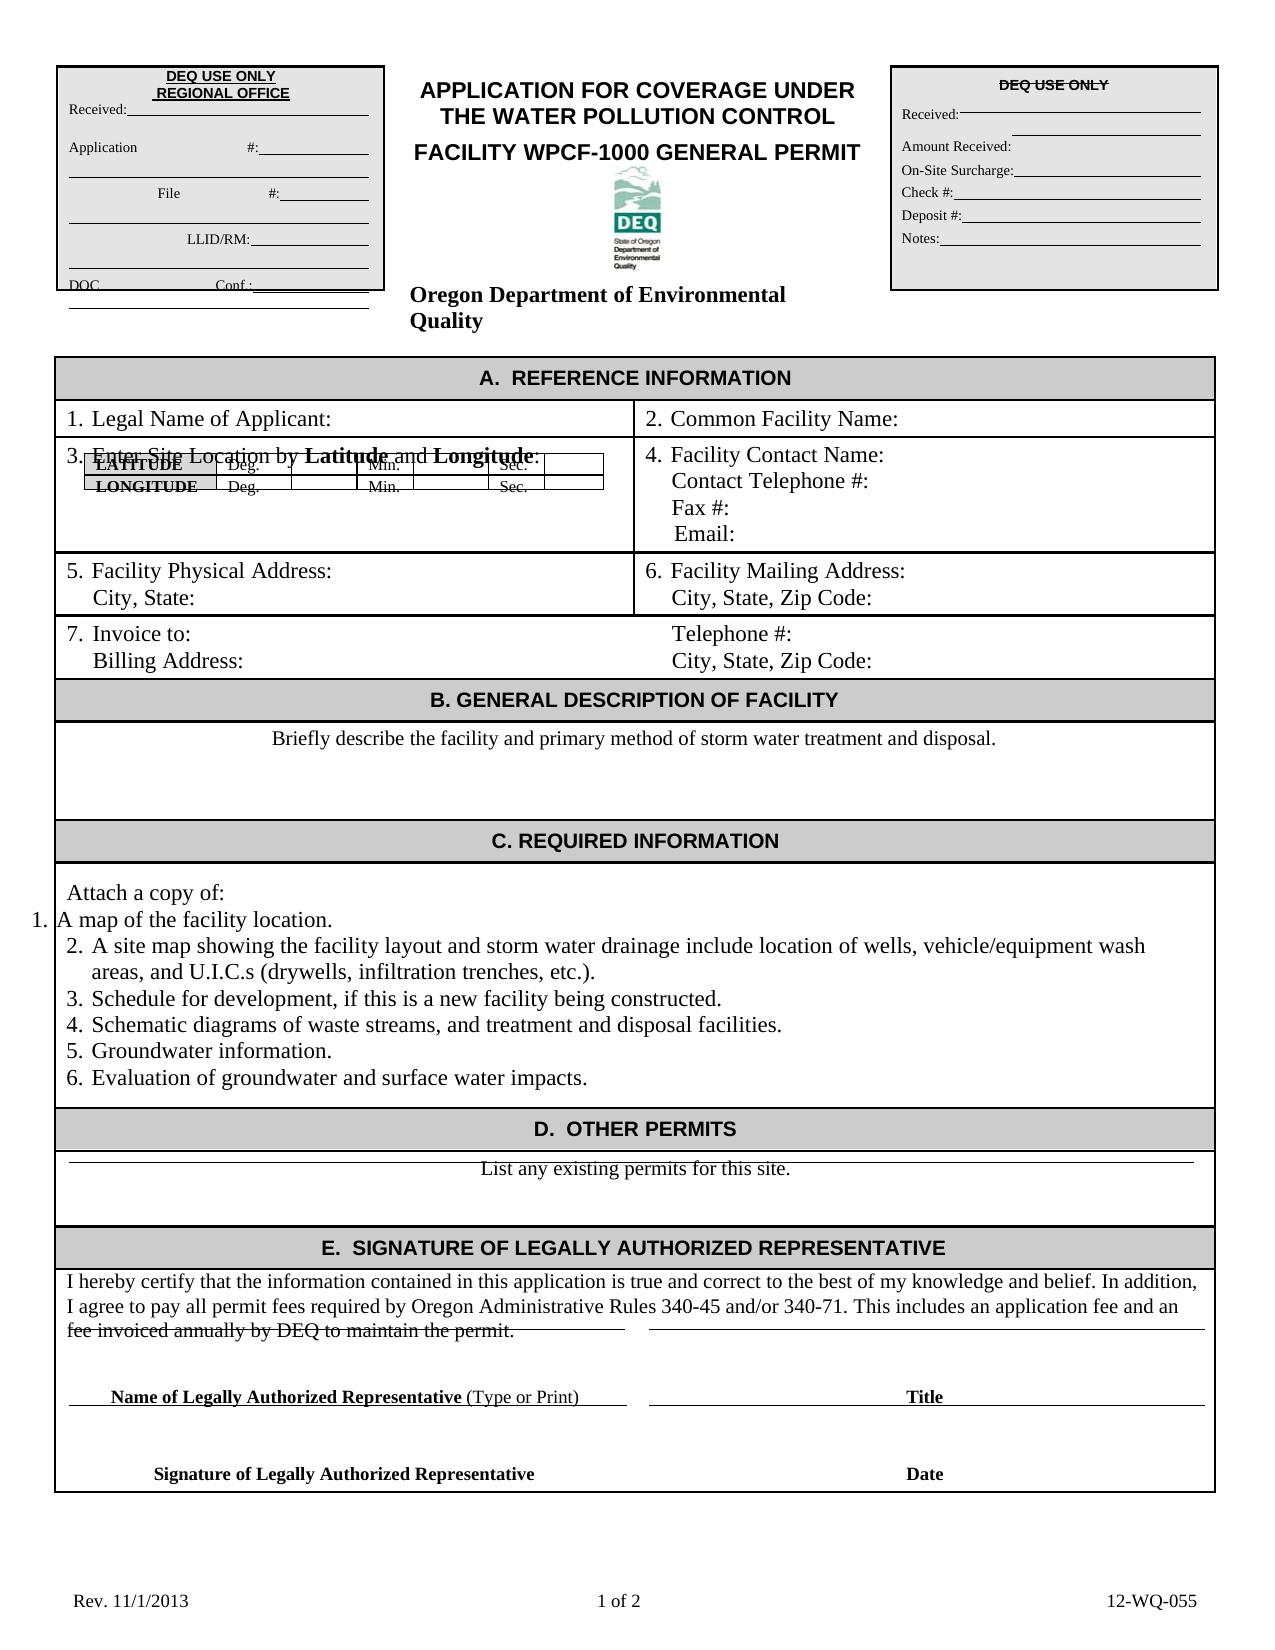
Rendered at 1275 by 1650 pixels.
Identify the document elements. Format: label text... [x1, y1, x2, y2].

text Oregon Department of Environmental Quality [409, 281, 865, 333]
text DOC Conf.: [68, 277, 368, 308]
table_cell D. OTHER PERMITS [56, 1109, 1214, 1149]
table_cell Attach a copy of: A map of the facility location. A site map showing the facility layout and storm water drainage include location of wells, vehicle/equipment wash areas, and U.I.C.s (drywells, infiltration trenches, etc.). Schedule for development, if this is a new facility being constructed. Schematic diagrams of waste streams, and treatment and disposal facilities. Groundwater information. Evaluation of groundwater and surface water impacts. [56, 864, 1214, 1107]
table_cell 5. Facility Physical Address: City, State: [56, 554, 633, 614]
table_cell List any existing permits for this site. [56, 1152, 1214, 1225]
table_cell C. REQUIRED INFORMATION [56, 821, 1214, 861]
text On-Site Surcharge: Check #: Deposit #: Notes: [901, 161, 1201, 247]
text Received: [68, 101, 369, 118]
text Application #: File #: LLID/RM: [68, 139, 368, 177]
text DEQ USE ONLY [999, 77, 1229, 93]
table_cell 1. Legal Name of Applicant: [56, 401, 633, 436]
text Amount Received: [901, 139, 1012, 155]
picture [614, 165, 662, 271]
table_cell 4. Facility Contact Name: Contact Telephone #: Fax #: Email: [635, 438, 1214, 551]
text DEQ USE ONLY REGIONAL OFFICE [151, 67, 290, 101]
text Application #: File #: LLID/RM: [68, 224, 368, 268]
table_header A. REFERENCE INFORMATION [56, 358, 1214, 399]
table_cell 3. Enter Site Location by Latitude and Longitude: [56, 438, 633, 551]
subtitle FACILITY WPCF-1000 GENERAL PERMIT [414, 139, 865, 165]
table_cell 6. Facility Mailing Address: City, State, Zip Code: [635, 554, 1214, 614]
table_cell Briefly describe the facility and primary method of storm water treatment and disposal. [56, 723, 1214, 818]
text Application #: File #: LLID/RM: [68, 178, 368, 223]
table_cell 7. Invoice to: Telephone #: Billing Address: City, State, Zip Code: [56, 617, 1214, 677]
table_cell E. SIGNATURE OF LEGALLY AUTHORIZED REPRESENTATIVE [56, 1228, 1214, 1268]
subtitle APPLICATION FOR COVERAGE UNDER THE WATER POLLUTION CONTROL [419, 77, 855, 130]
table_cell B. GENERAL DESCRIPTION OF FACILITY [56, 680, 1214, 720]
table_cell I hereby certify that the information contained in this application is true and correct to the best of my knowledge and belief. In addition, I agree to pay all permit fees required by Oregon Administrative Rules 340-45 and/or 340-71. This includes an application fee and an fee invoiced annually by DEQ to maintain the permit. Name of Legally Authorized Representative (Type or Print) Title Signature of Legally Authorized Representative Date [56, 1270, 1214, 1491]
text Received: [902, 106, 960, 123]
table_cell 2. Common Facility Name: [635, 401, 1214, 436]
